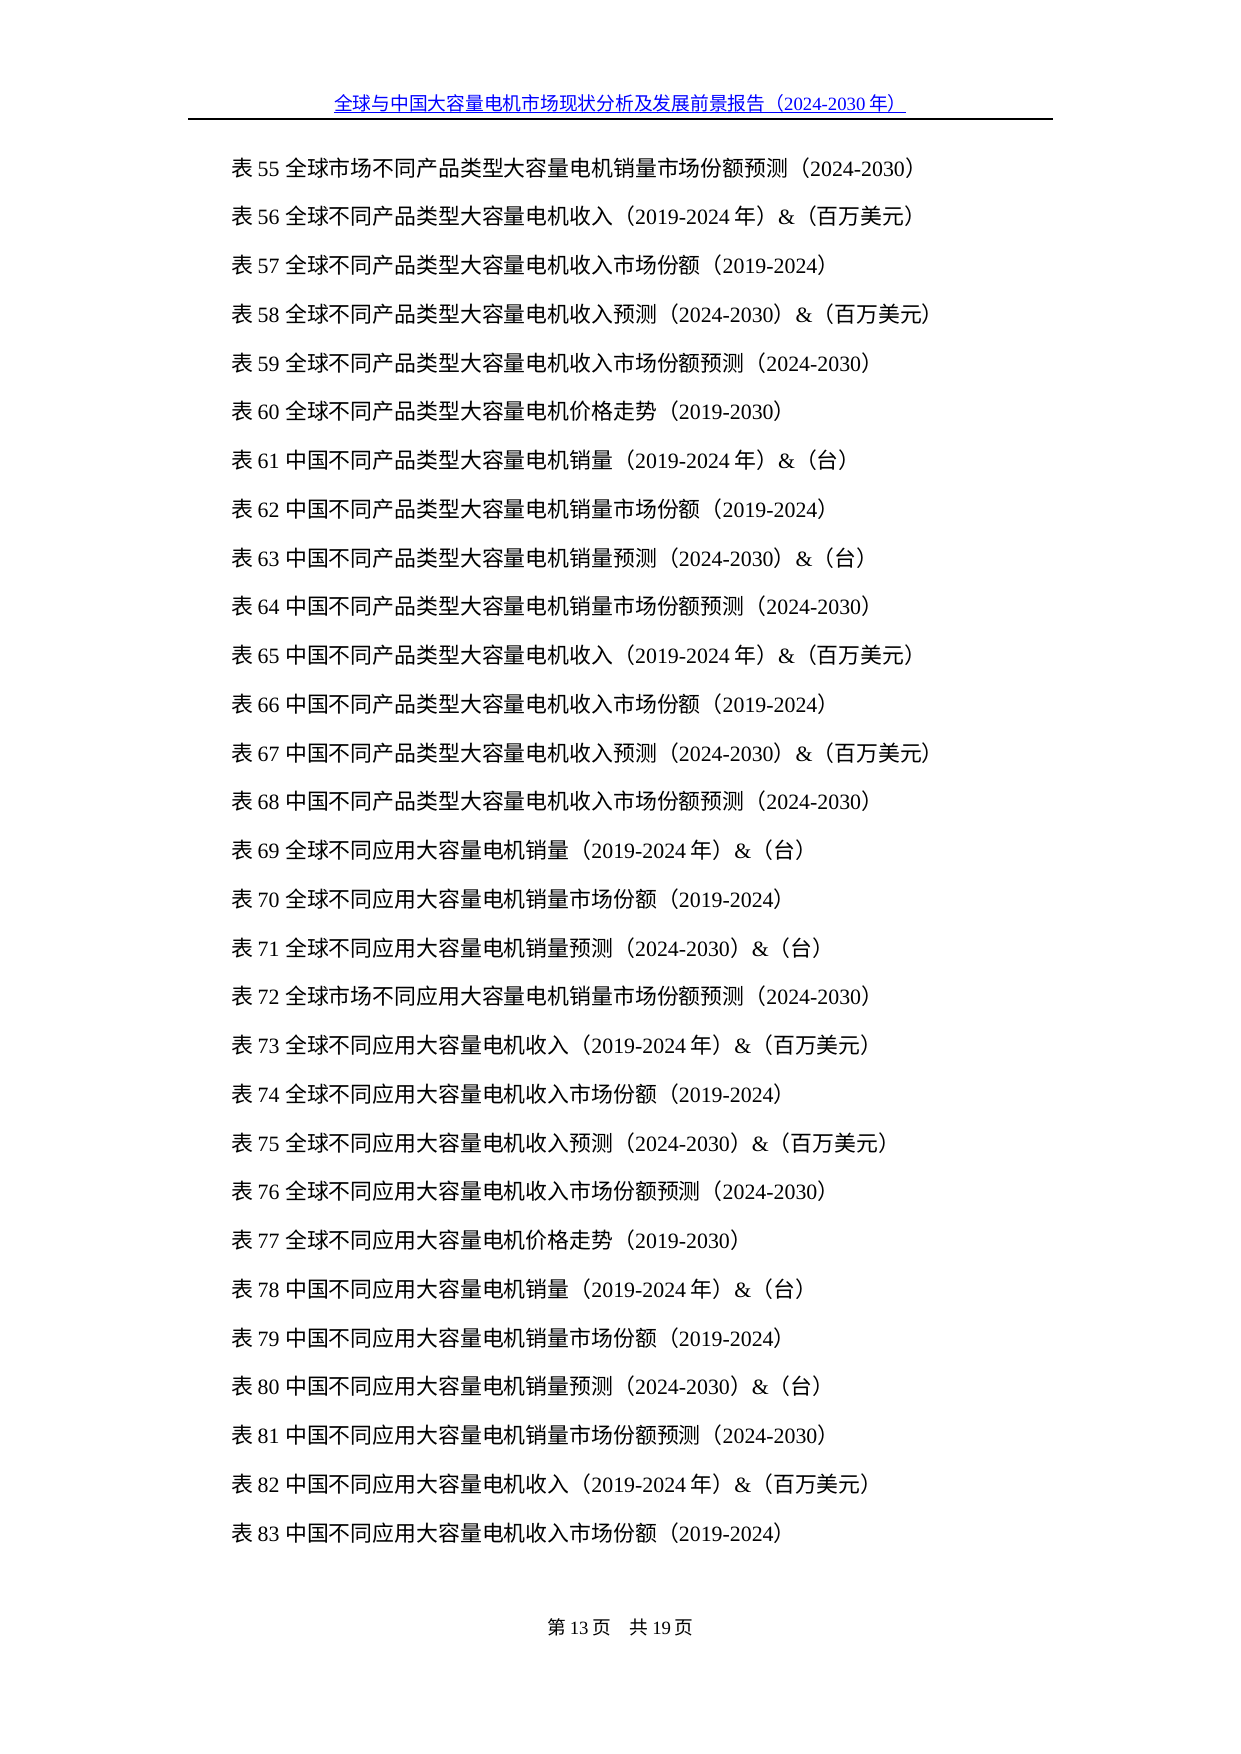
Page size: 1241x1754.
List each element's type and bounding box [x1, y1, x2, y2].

text [187, 150, 1053, 1548]
